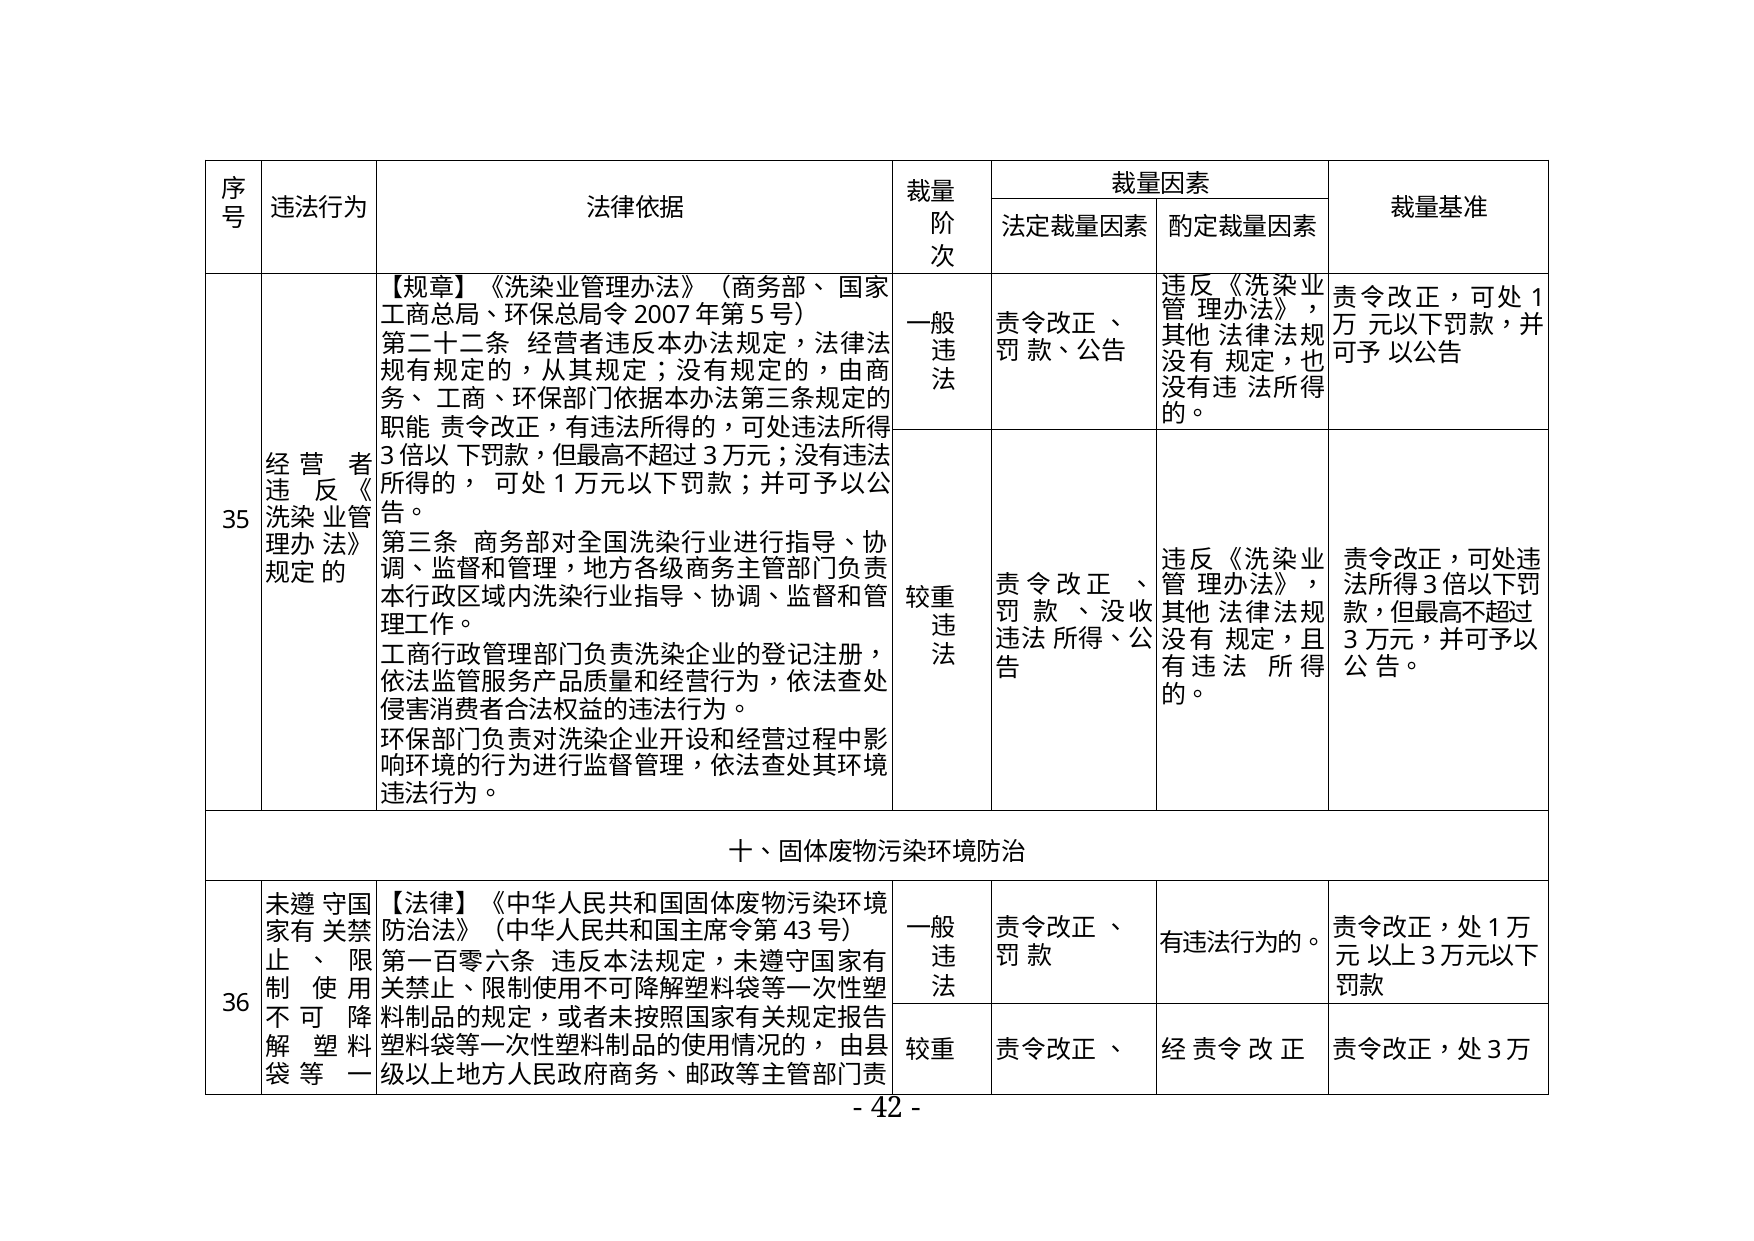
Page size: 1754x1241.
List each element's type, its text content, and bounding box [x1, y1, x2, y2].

table_header 裁量基准 [1329, 161, 1548, 273]
table_cell 责令改正 、罚 款 [992, 1004, 1156, 1094]
table_header 序号 [206, 161, 261, 273]
table_cell 责令改正 、罚 款、公告 [992, 274, 1156, 429]
table_cell 35 [206, 274, 261, 810]
table_cell 一般违 法 [893, 274, 991, 429]
table_cell 责令改正 、罚 款 [992, 881, 1156, 1002]
table_header 法律依据 [377, 161, 892, 273]
table_cell 【规章】《洗染业管理办法》（商务部、 国家 工商总局、环保总局令2007年第5号） 第二十二条 经营者违反本办法规定，法律法 规有规定的，从其规定；没有规定的，由商务、 工商、环保部门依据本办法第三条规定的职能 责令改正，有违法所得的，可处违法所得3倍以 下罚款，但最高不超过3万元；没有违法所得的， 可处1万元以下罚款；并可予以公告。 第三条 商务部对全国洗染行业进行指导、协 调、监督和管理，地方各级商务主管部门负责 本行政区域内洗染行业指导、协调、监督和管 理工作。 工商行政管理部门负责洗染企业的登记注册， 依法监管服务产品质量和经营行为，依法查处 侵害消费者合法权益的违法行为。 环保部门负责对洗染企业开设和经营过程中影 响环境的行为进行监督管理，依法查处其环境 违法行为。 [377, 274, 892, 810]
table_cell 较重违 法 [893, 430, 991, 810]
table_cell 责令改正，处3万元 以上6万元以下罚款 [1329, 1004, 1548, 1094]
table_cell 责令改正，可处1万 元以下罚款，并可予 以公告 [1329, 274, 1548, 429]
table_cell 36 [206, 881, 261, 1094]
table_cell 经营 者违 反《 洗染 业管 理办 法》 规定 的 [262, 274, 376, 810]
table_cell 违反《洗染业管 理办法》，其他 法律法规 没有 规定，也没有违 法所得的。 [1157, 274, 1328, 429]
table_cell 责令改正，可处违 法所得3倍以下罚 款，但最高不超过3 万元，并可予以公 告。 [1329, 430, 1548, 810]
table_cell 经 责令 改 正后 仍不改正的。 [1157, 1004, 1328, 1094]
table_header 裁量阶 次 [893, 161, 991, 273]
table_cell 未遵 守国 家有 关禁 止 、 限制 使用不可 降解 塑料 袋等 一次 性塑料制 品 的 规 [262, 881, 376, 1094]
table_header 裁量因素 [992, 161, 1328, 198]
table_cell 违反《洗染业管 理办法》，其他 法律法规 没有 规定，且有违法 所得的。 [1157, 430, 1328, 810]
table_header 违法行为 [262, 161, 376, 273]
table_cell 责令改正，处1万元 以上3万元以下罚款 [1329, 881, 1548, 1002]
table_cell 一般违 法 [893, 881, 991, 1002]
table_cell 【法律】《中华人民共和国固体废物污染环境 防治法》（中华人民共和国主席令第43号） 第一百零六条 违反本法规定，未遵守国家有 关禁止、限制使用不可降解塑料袋等一次性塑 料制品的规定，或者未按照国家有关规定报告 塑料袋等一次性塑料制品的使用情况的， 由县 级以上地方人民政府商务、邮政等主管部门责 令改正，处一万元以上十万元以下的罚款。 [377, 881, 892, 1094]
table_cell 十、固体废物污染环境防治 [206, 811, 1548, 880]
table_cell 法定裁量因素 [992, 199, 1156, 273]
table_cell 酌定裁量因素 [1157, 199, 1328, 273]
table_cell 责令改正 、罚 款 、没收违法 所得、公告 [992, 430, 1156, 810]
table_cell 有违法行为的。 [1157, 881, 1328, 1002]
table_cell 较重违 法 [893, 1004, 991, 1094]
